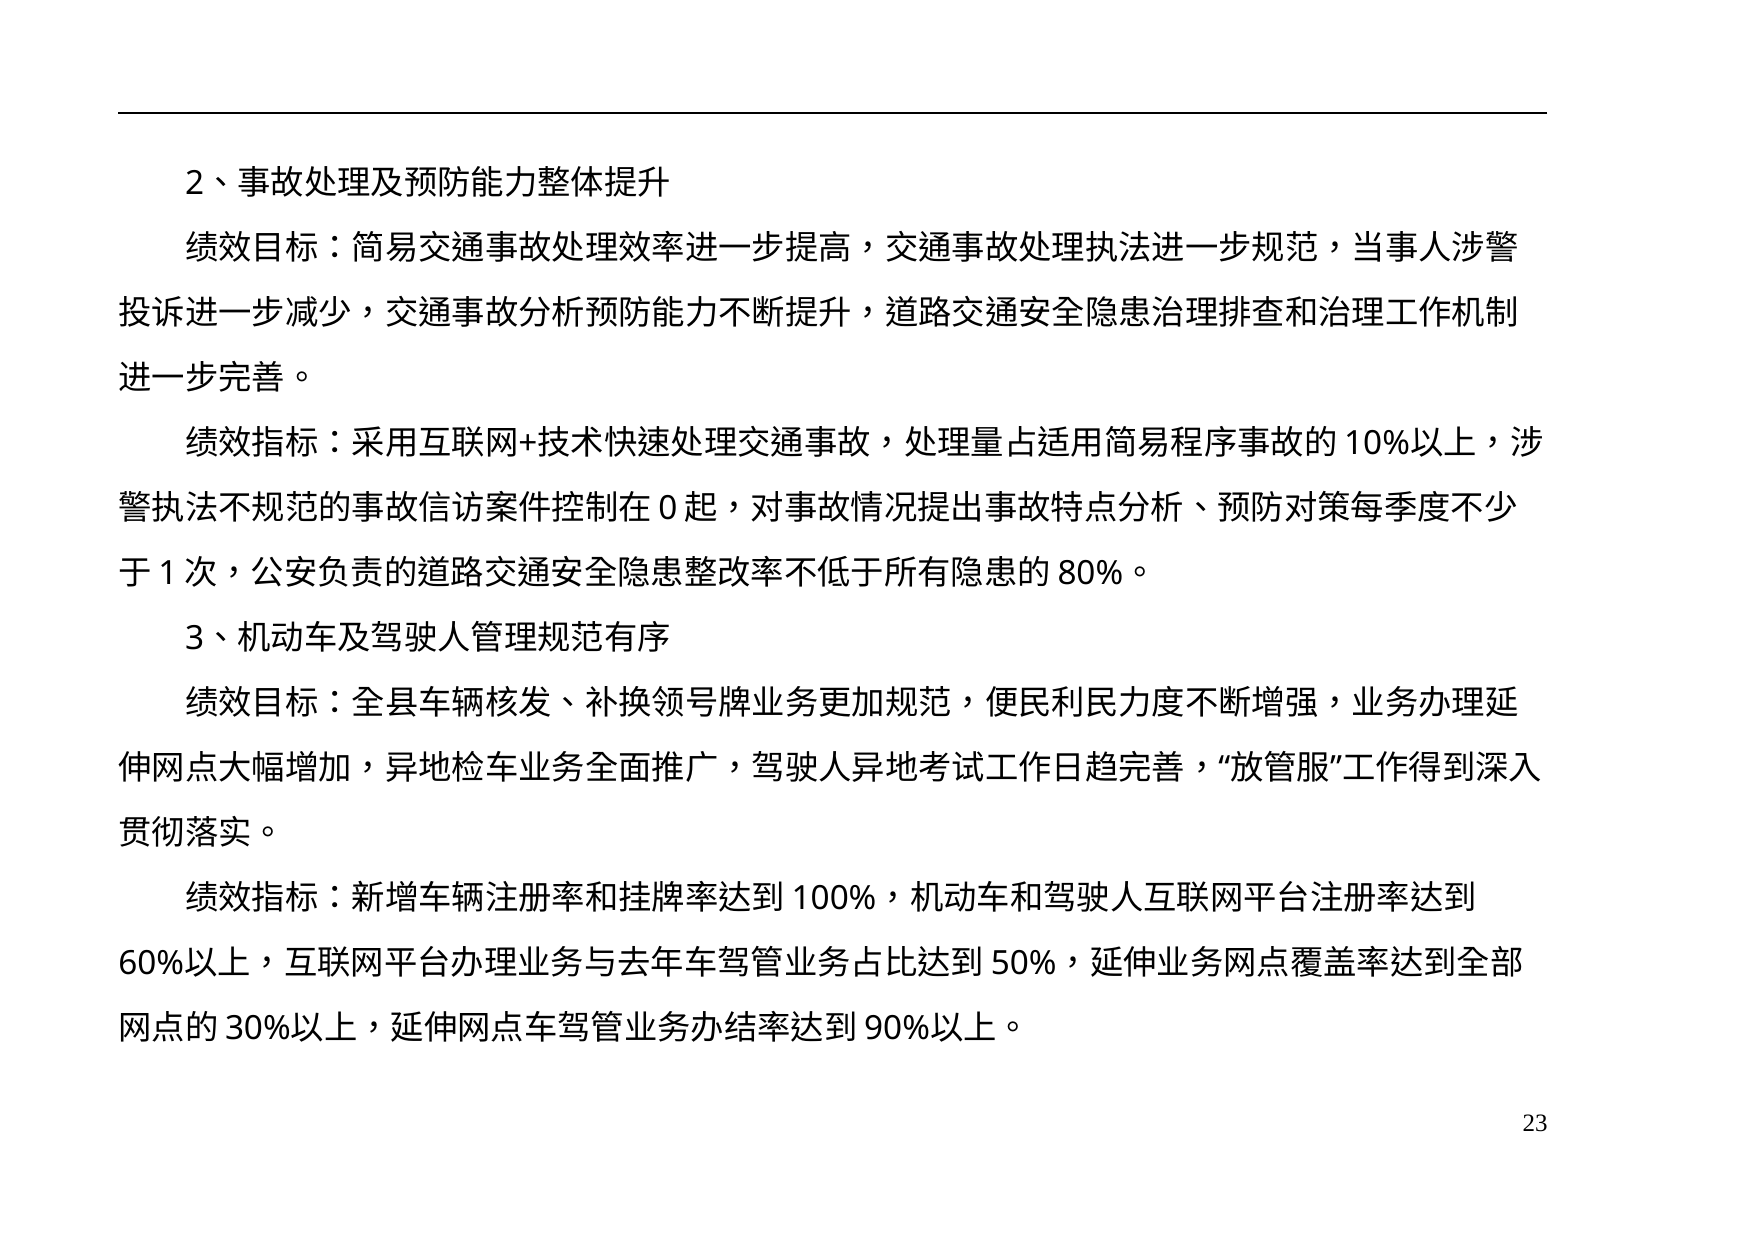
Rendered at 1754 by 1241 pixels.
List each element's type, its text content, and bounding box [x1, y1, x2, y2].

text 绩效指标：采用互联网+技术快速处理交通事故，处理量占适用简易程序事故的10%以上，涉警执法不规范的事故信访案件控制在0起，对事故情况提出事故特点分析、预防对策每季度不少于1次，公安负责的道路交通安全隐患整改率不低于所有隐患的80%。 [118, 409, 1547, 604]
text 3、机动车及驾驶人管理规范有序 [118, 604, 1547, 669]
text 绩效目标：全县车辆核发、补换领号牌业务更加规范，便民利民力度不断增强，业务办理延伸网点大幅增加，异地检车业务全面推广，驾驶人异地考试工作日趋完善，“放管服”工作得到深入贯彻落实。 [118, 669, 1547, 864]
text 绩效指标：新增车辆注册率和挂牌率达到100%，机动车和驾驶人互联网平台注册率达到60%以上，互联网平台办理业务与去年车驾管业务占比达到50%，延伸业务网点覆盖率达到全部网点的30%以上，延伸网点车驾管业务办结率达到90%以上。 [118, 864, 1547, 1059]
text 绩效目标：简易交通事故处理效率进一步提高，交通事故处理执法进一步规范，当事人涉警投诉进一步减少，交通事故分析预防能力不断提升，道路交通安全隐患治理排查和治理工作机制进一步完善。 [118, 214, 1547, 409]
text 2、事故处理及预防能力整体提升 [118, 149, 1547, 214]
